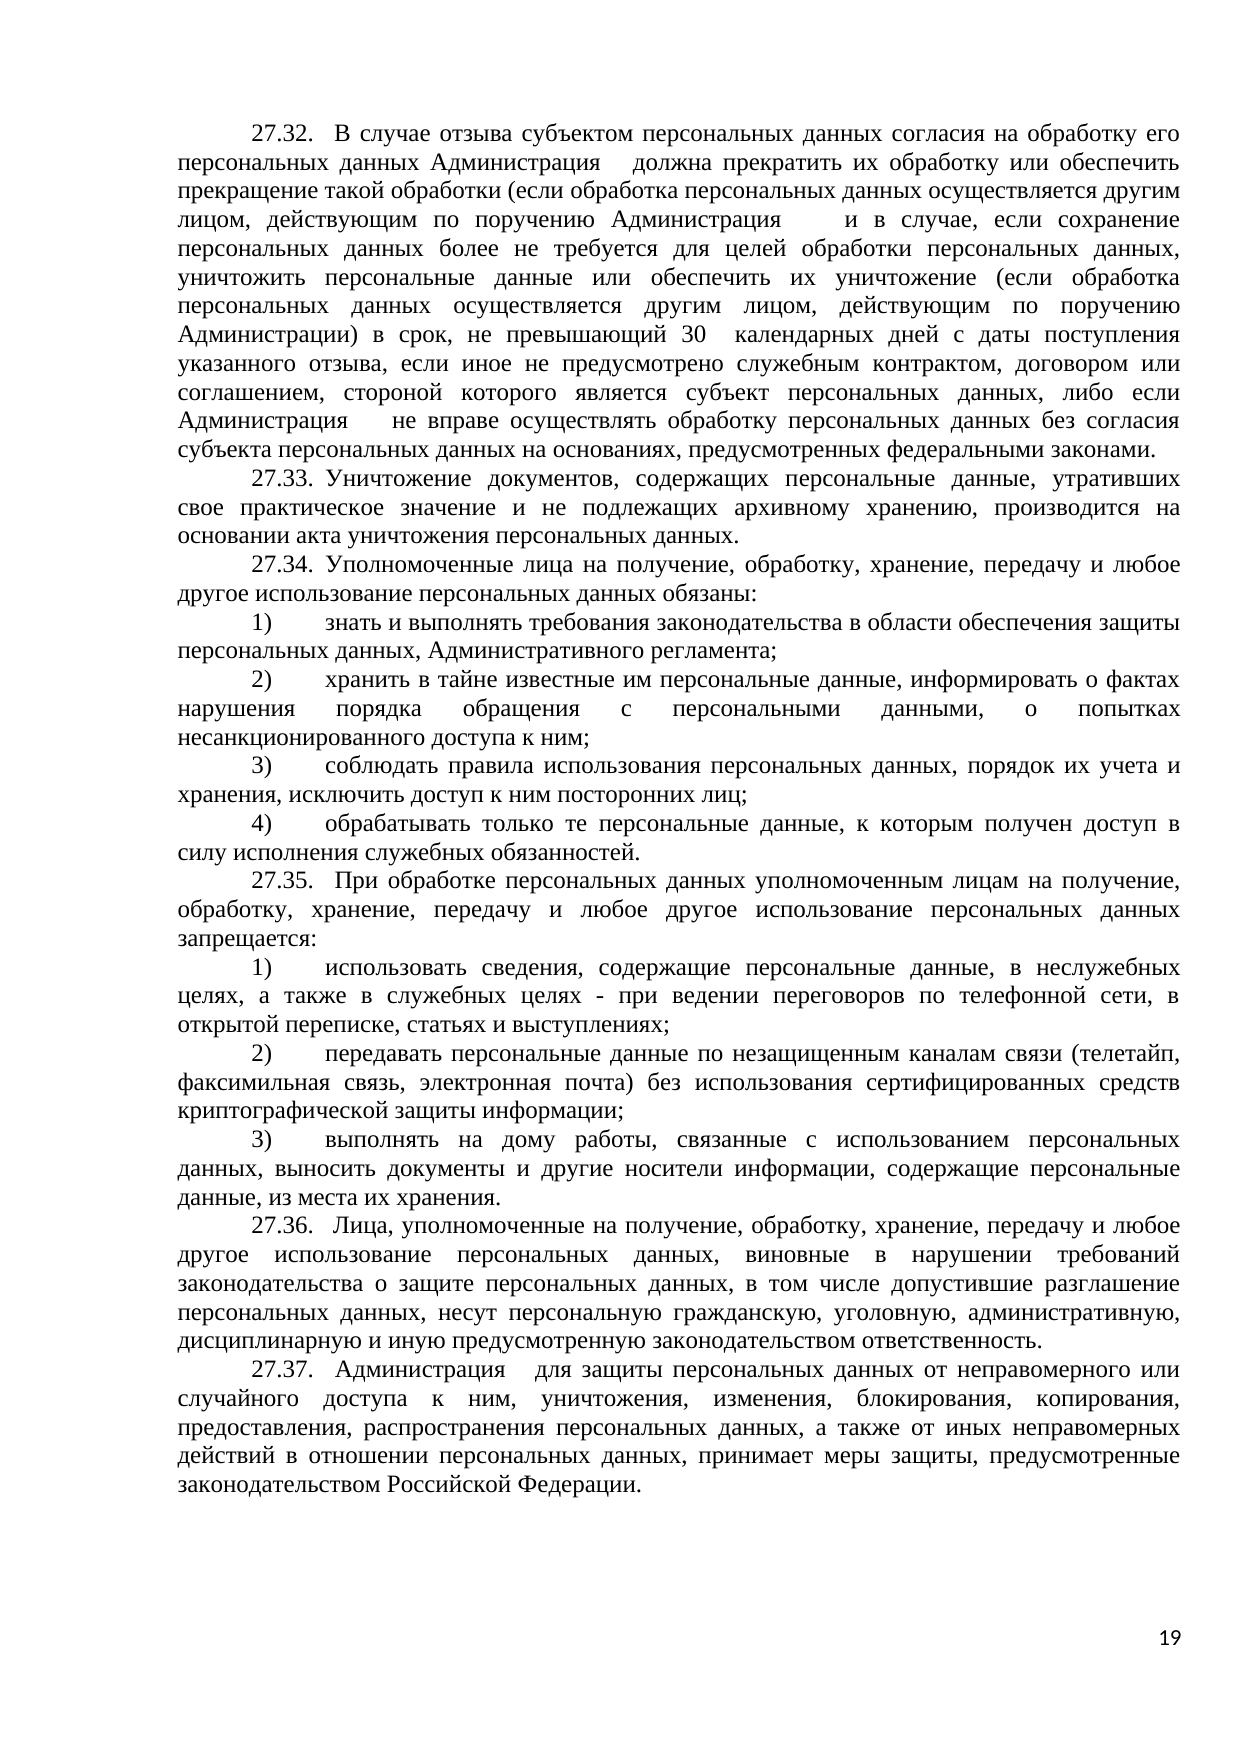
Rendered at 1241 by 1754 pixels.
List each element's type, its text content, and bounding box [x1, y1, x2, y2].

text При обработке персональных данных уполномоченным лицам на получение, обработку, хранение, передачу и любое другое использование персональных данных запрещается: [177, 866, 1181, 952]
text В случае отзыва субъектом персональных данных согласия на обработку его персональных данных Администрация должна прекратить их обработку или обеспечить прекращение такой обработки (если обработка персональных данных осуществляется другим лицом, действующим по поручению Администрация и в случае, если сохранение персональных данных более не требуется для целей обработки персональных данных, уничтожить персональные данные или обеспечить их уничтожение (если обработка персональных данных осуществляется другим лицом, действующим по поручению Администрации) в срок, не превышающий 30 календарных дней с даты поступления указанного отзыва, если иное не предусмотрено служебным контрактом, договором или соглашением, стороной которого является субъект персональных данных, либо если Администрация не вправе осуществлять обработку персональных данных без согласия субъекта персональных данных на основаниях, предусмотренных федеральными законами. [177, 118, 1181, 463]
text Администрация для защиты персональных данных от неправомерного или случайного доступа к ним, уничтожения, изменения, блокирования, копирования, предоставления, распространения персональных данных, а также от иных неправомерных действий в отношении персональных данных, принимает меры защиты, предусмотренные законодательством Российской Федерации. [177, 1354, 1181, 1498]
text Лица, уполномоченные на получение, обработку, хранение, передачу и любое другое использование персональных данных, виновные в нарушении требований законодательства о защите персональных данных, в том числе допустившие разглашение персональных данных, несут персональную гражданскую, уголовную, административную, дисциплинарную и иную предусмотренную законодательством ответственность. [177, 1211, 1181, 1354]
text Уполномоченные лица на получение, обработку, хранение, передачу и любое другое использование персональных данных обязаны: [177, 549, 1181, 607]
list обрабатывать только те персональные данные, к которым получен доступ в силу исполнения служебных обязанностей. [177, 808, 1181, 866]
list передавать персональные данные по незащищенным каналам связи (телетайп, факсимильная связь, электронная почта) без использования сертифицированных средств криптографической защиты информации; [177, 1038, 1181, 1124]
list выполнять на дому работы, связанные с использованием персональных данных, выносить документы и другие носители информации, содержащие персональные данные, из места их хранения. [177, 1124, 1181, 1211]
text Уничтожение документов, содержащих персональные данные, утративших свое практическое значение и не подлежащих архивному хранению, производится на основании акта уничтожения персональных данных. [177, 463, 1181, 549]
list знать и выполнять требования законодательства в области обеспечения защиты персональных данных, Административного регламента; [177, 607, 1181, 664]
list хранить в тайне известные им персональные данные, информировать о фактах нарушения порядка обращения с персональными данными, о попытках несанкционированного доступа к ним; [177, 664, 1181, 751]
list использовать сведения, содержащие персональные данные, в неслужебных целях, а также в служебных целях - при ведении переговоров по телефонной сети, в открытой переписке, статьях и выступлениях; [177, 952, 1181, 1038]
list соблюдать правила использования персональных данных, порядок их учета и хранения, исключить доступ к ним посторонних лиц; [177, 751, 1181, 808]
